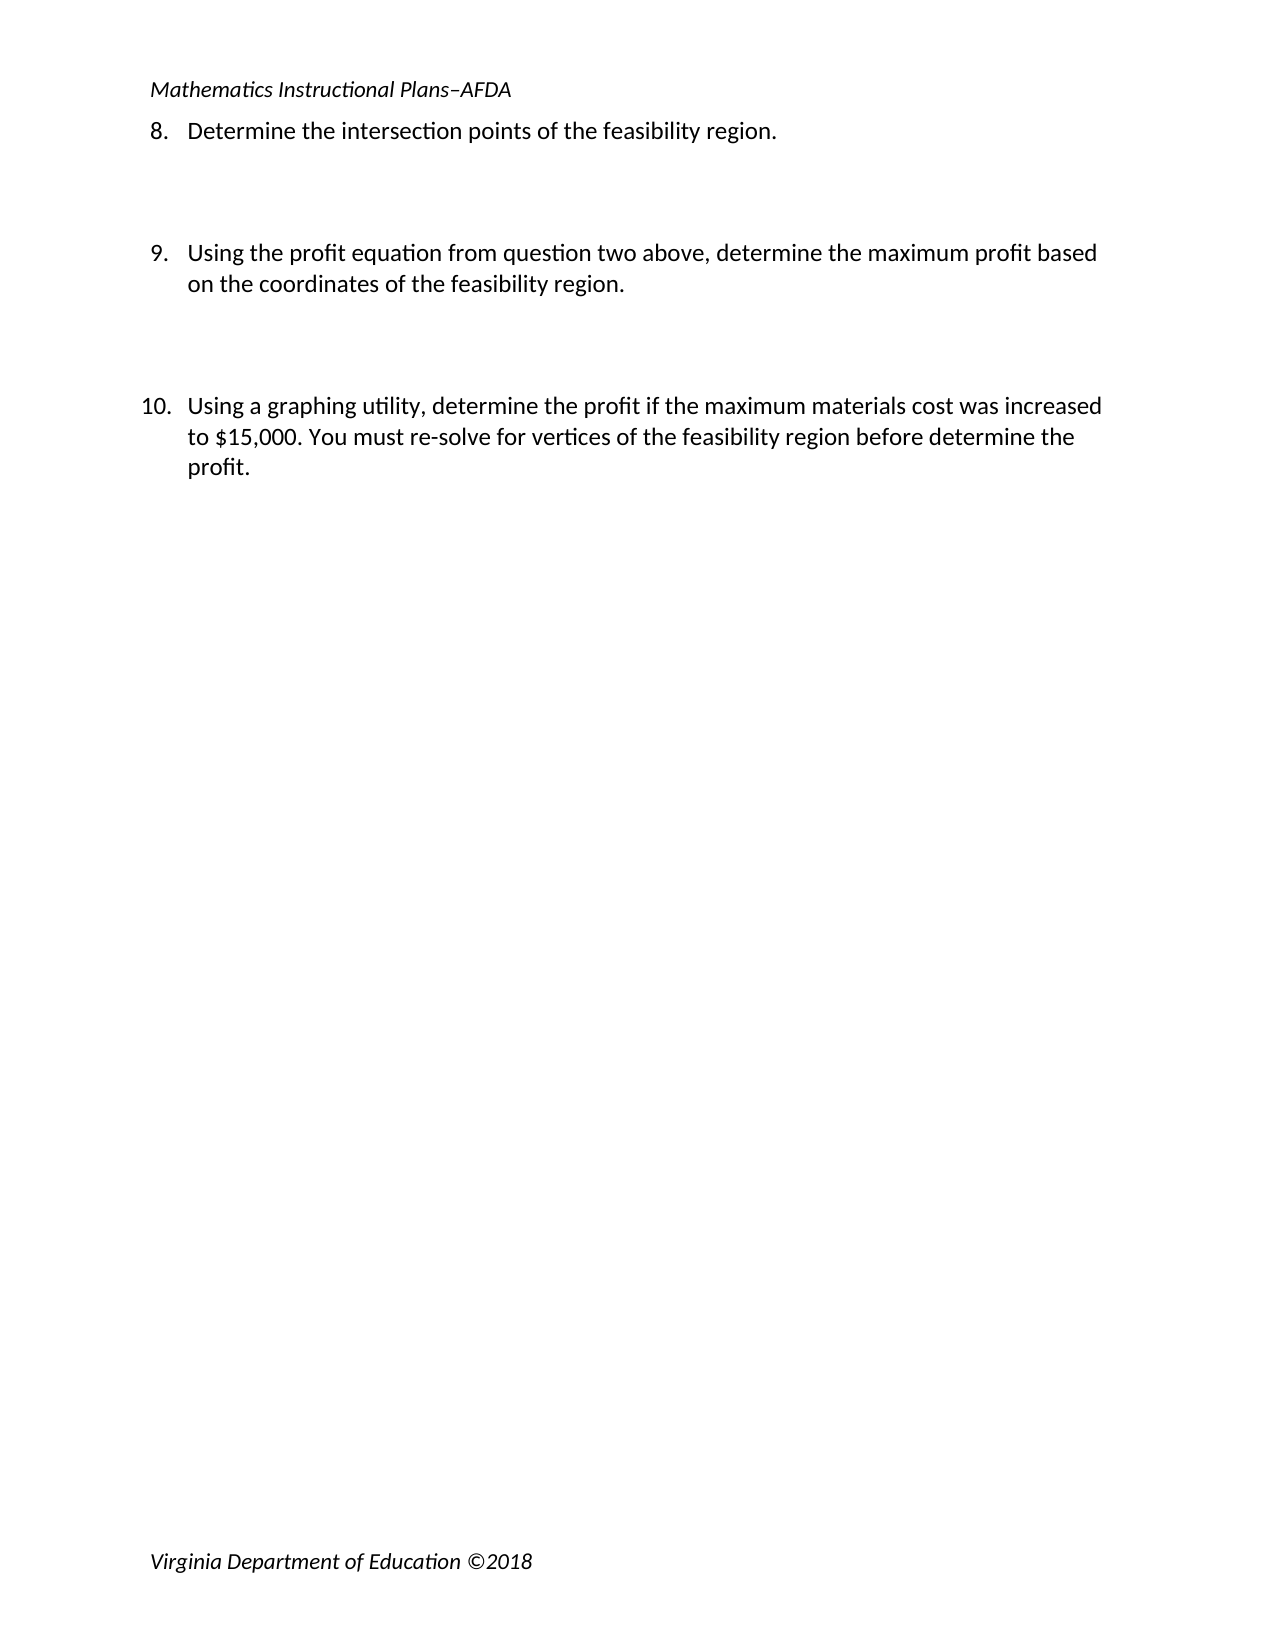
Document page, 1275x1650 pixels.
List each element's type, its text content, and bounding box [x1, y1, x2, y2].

list Using the profit equation from question two above, determine the maximum profit based on the coordinates of the feasibility region. [150, 238, 1125, 299]
list Using a graphing utility, determine the profit if the maximum materials cost was increased to $15,000. You must re-solve for vertices of the feasibility region before determine the profit. [141, 390, 1125, 482]
list Determine the intersection points of the feasibility region. [150, 116, 1125, 146]
